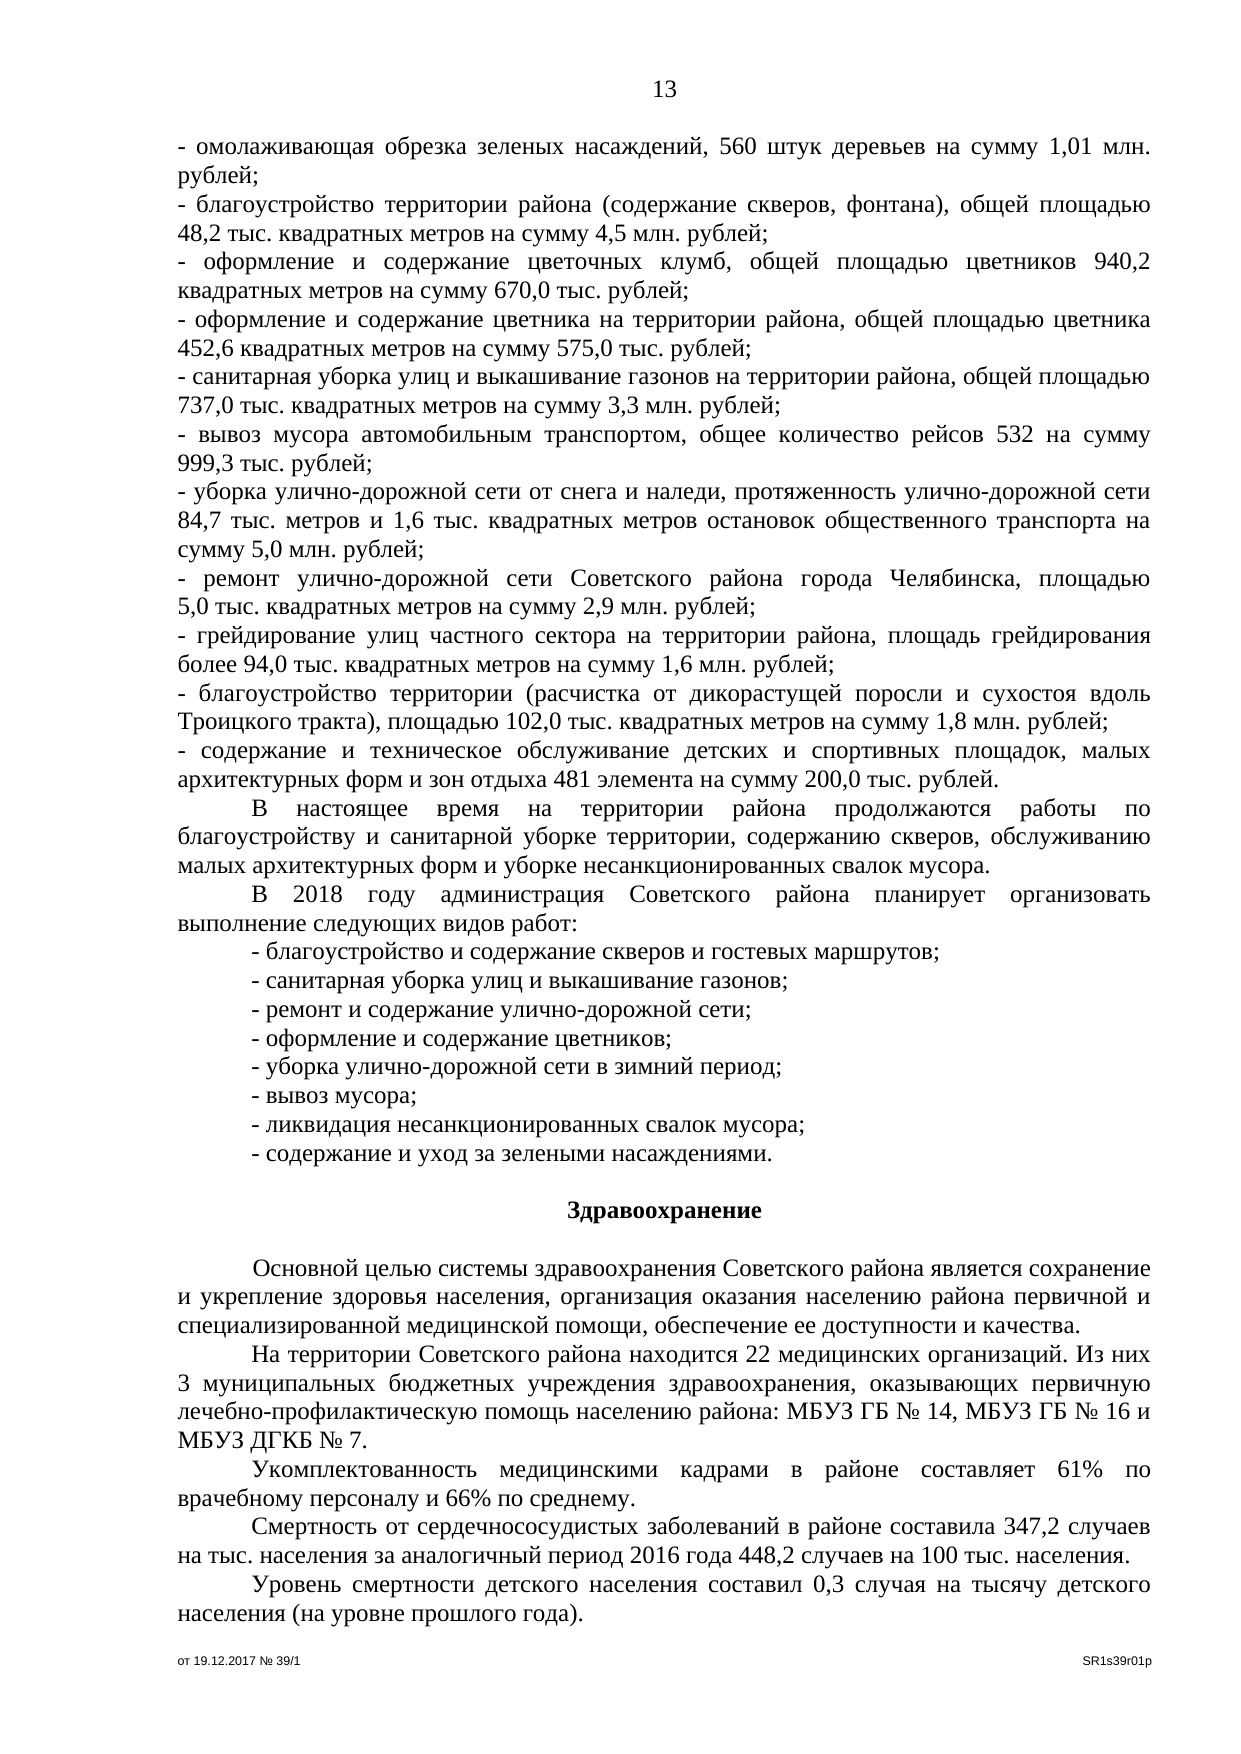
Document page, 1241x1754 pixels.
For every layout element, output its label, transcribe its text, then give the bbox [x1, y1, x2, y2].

text - содержание и уход за зелеными насаждениями. [177, 1138, 1152, 1166]
text Смертность от сердечнососудистых заболеваний в районе составила 347,2 случаев на тыс. населения за аналогичный период 2016 года 448,2 случаев на 100 тыс. населения. [177, 1511, 1152, 1569]
text - вывоз мусора автомобильным транспортом, общее количество рейсов 532 на сумму 999,3 тыс. рублей; [177, 419, 1152, 476]
text - благоустройство территории района (содержание скверов, фонтана), общей площадью 48,2 тыс. квадратных метров на сумму 4,5 млн. рублей; [177, 189, 1152, 246]
text - оформление и содержание цветника на территории района, общей площадью цветника 452,6 квадратных метров на сумму 575,0 тыс. рублей; [177, 304, 1152, 361]
text Уровень смертности детского населения составил 0,3 случая на тысячу детского населения (на уровне прошлого года). [177, 1569, 1152, 1626]
text - уборка улично-дорожной сети в зимний период; [177, 1051, 1152, 1080]
text Здравоохранение [177, 1195, 1152, 1224]
text - содержание и техническое обслуживание детских и спортивных площадок, малых архитектурных форм и зон отдыха 481 элемента на сумму 200,0 тыс. рублей. [177, 735, 1152, 793]
text - ремонт и содержание улично-дорожной сети; [177, 994, 1152, 1023]
text В настоящее время на территории района продолжаются работы по благоустройству и санитарной уборке территории, содержанию скверов, обслуживанию малых архитектурных форм и уборке несанкционированных свалок мусора. [177, 793, 1152, 879]
text Укомплектованность медицинскими кадрами в районе составляет 61% по врачебному персоналу и 66% по среднему. [177, 1454, 1152, 1511]
text - ликвидация несанкционированных свалок мусора; [177, 1109, 1152, 1138]
text - санитарная уборка улиц и выкашивание газонов; [177, 965, 1152, 994]
text - вывоз мусора; [177, 1080, 1152, 1109]
text - оформление и содержание цветников; [177, 1023, 1152, 1051]
text - оформление и содержание цветочных клумб, общей площадью цветников 940,2 квадратных метров на сумму 670,0 тыс. рублей; [177, 246, 1152, 304]
text - грейдирование улиц частного сектора на территории района, площадь грейдирования более 94,0 тыс. квадратных метров на сумму 1,6 млн. рублей; [177, 620, 1152, 678]
text - благоустройство и содержание скверов и гостевых маршрутов; [177, 936, 1152, 965]
text В 2018 году администрация Советского района планирует организовать выполнение следующих видов работ: [177, 879, 1152, 936]
text - ремонт улично-дорожной сети Советского района города Челябинска, площадью 5,0 тыс. квадратных метров на сумму 2,9 млн. рублей; [177, 563, 1152, 620]
text Основной целью системы здравоохранения Советского района является сохранение и укрепление здоровья населения, организация оказания населению района первичной и специализированной медицинской помощи, обеспечение ее доступности и качества. [177, 1253, 1152, 1339]
text - омолаживающая обрезка зеленых насаждений, 560 штук деревьев на сумму 1,01 млн. рублей; [177, 131, 1152, 189]
text - уборка улично-дорожной сети от снега и наледи, протяженность улично-дорожной сети 84,7 тыс. метров и 1,6 тыс. квадратных метров остановок общественного транспорта на сумму 5,0 млн. рублей; [177, 476, 1152, 563]
text На территории Советского района находится 22 медицинских организаций. Из них 3 муниципальных бюджетных учреждения здравоохранения, оказывающих первичную лечебно-профилактическую помощь населению района: МБУЗ ГБ № 14, МБУЗ ГБ № 16 и МБУЗ ДГКБ № 7. [177, 1339, 1152, 1454]
text - санитарная уборка улиц и выкашивание газонов на территории района, общей площадью 737,0 тыс. квадратных метров на сумму 3,3 млн. рублей; [177, 361, 1152, 419]
text - благоустройство территории (расчистка от дикорастущей поросли и сухостоя вдоль Троицкого тракта), площадью 102,0 тыс. квадратных метров на сумму 1,8 млн. рублей; [177, 678, 1152, 735]
